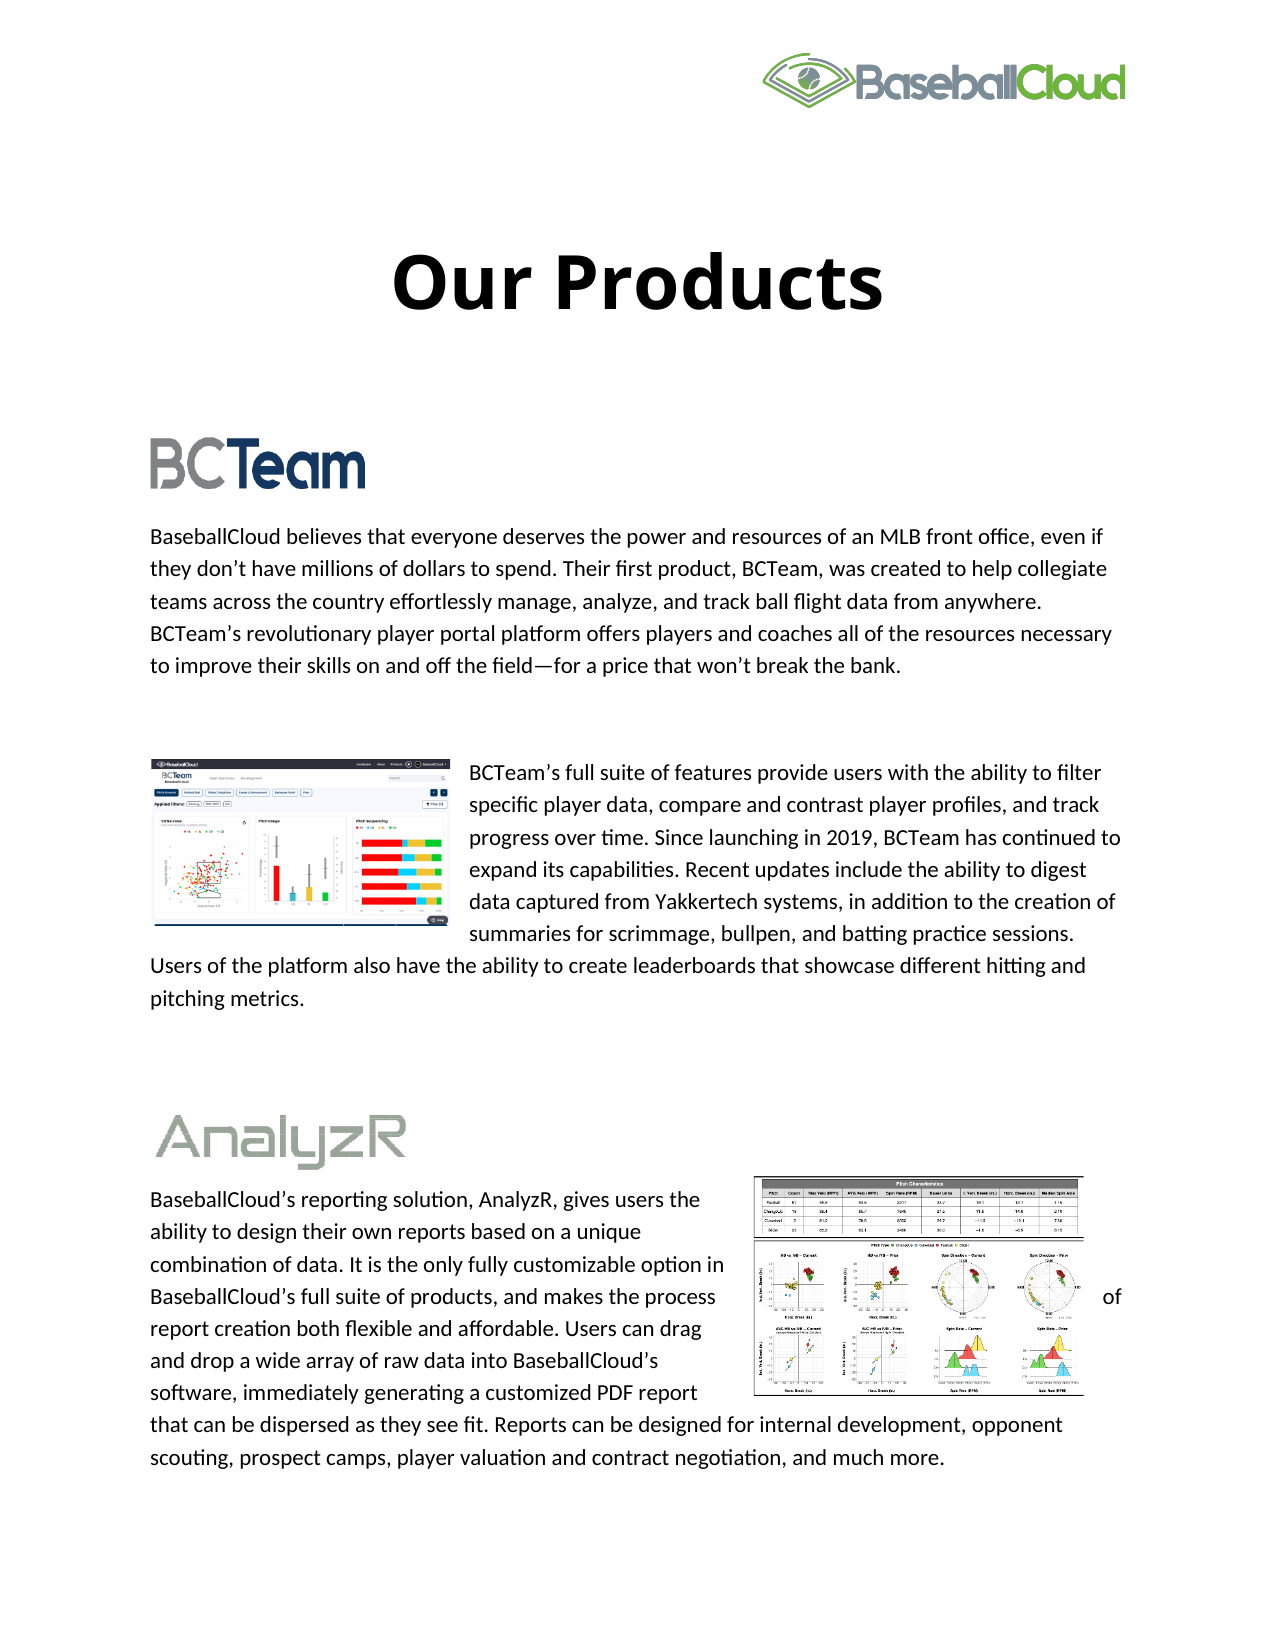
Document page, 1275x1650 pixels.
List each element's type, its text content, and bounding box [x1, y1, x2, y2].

picture [752, 1175, 1084, 1394]
text BaseballCloud’s reporting solution, AnalyzR, gives users the ability to design their own reports based on a unique combination of data. It is the only fully customizable option in BaseballCloud’s full suite of products, and makes the process of report creation both flexible and affordable. Users can drag and drop a wide array of raw data into BaseballCloud’s software, immediately generating a customized PDF report that can be dispersed as they see fit. Reports can be designed for internal development, opponent scouting, prospect camps, player valuation and contract negotiation, and much more. [150, 1185, 1125, 1471]
picture [762, 53, 1125, 108]
picture [150, 1113, 410, 1170]
text Our Products [150, 229, 1125, 331]
picture [149, 435, 366, 489]
text BaseballCloud believes that everyone deserves the power and resources of an MLB front office, even if they don’t have millions of dollars to spend. Their first product, BCTeam, was created to help collegiate teams across the country effortlessly manage, analyze, and track ball flight data from anywhere. BCTeam’s revolutionary player portal platform offers players and coaches all of the resources necessary to improve their skills on and off the field—for a price that won’t break the bank. [150, 522, 1125, 679]
text BCTeam’s full suite of features provide users with the ability to filter specific player data, compare and contrast player profiles, and track progress over time. Since launching in 2019, BCTeam has continued to expand its capabilities. Recent updates include the ability to digest data captured from Yakkertech systems, in addition to the creation of summaries for scrimmage, bullpen, and batting practice sessions. Users of the platform also have the ability to create leaderboards that showcase different hitting and pitching metrics. [150, 758, 1125, 1012]
picture [150, 759, 450, 925]
